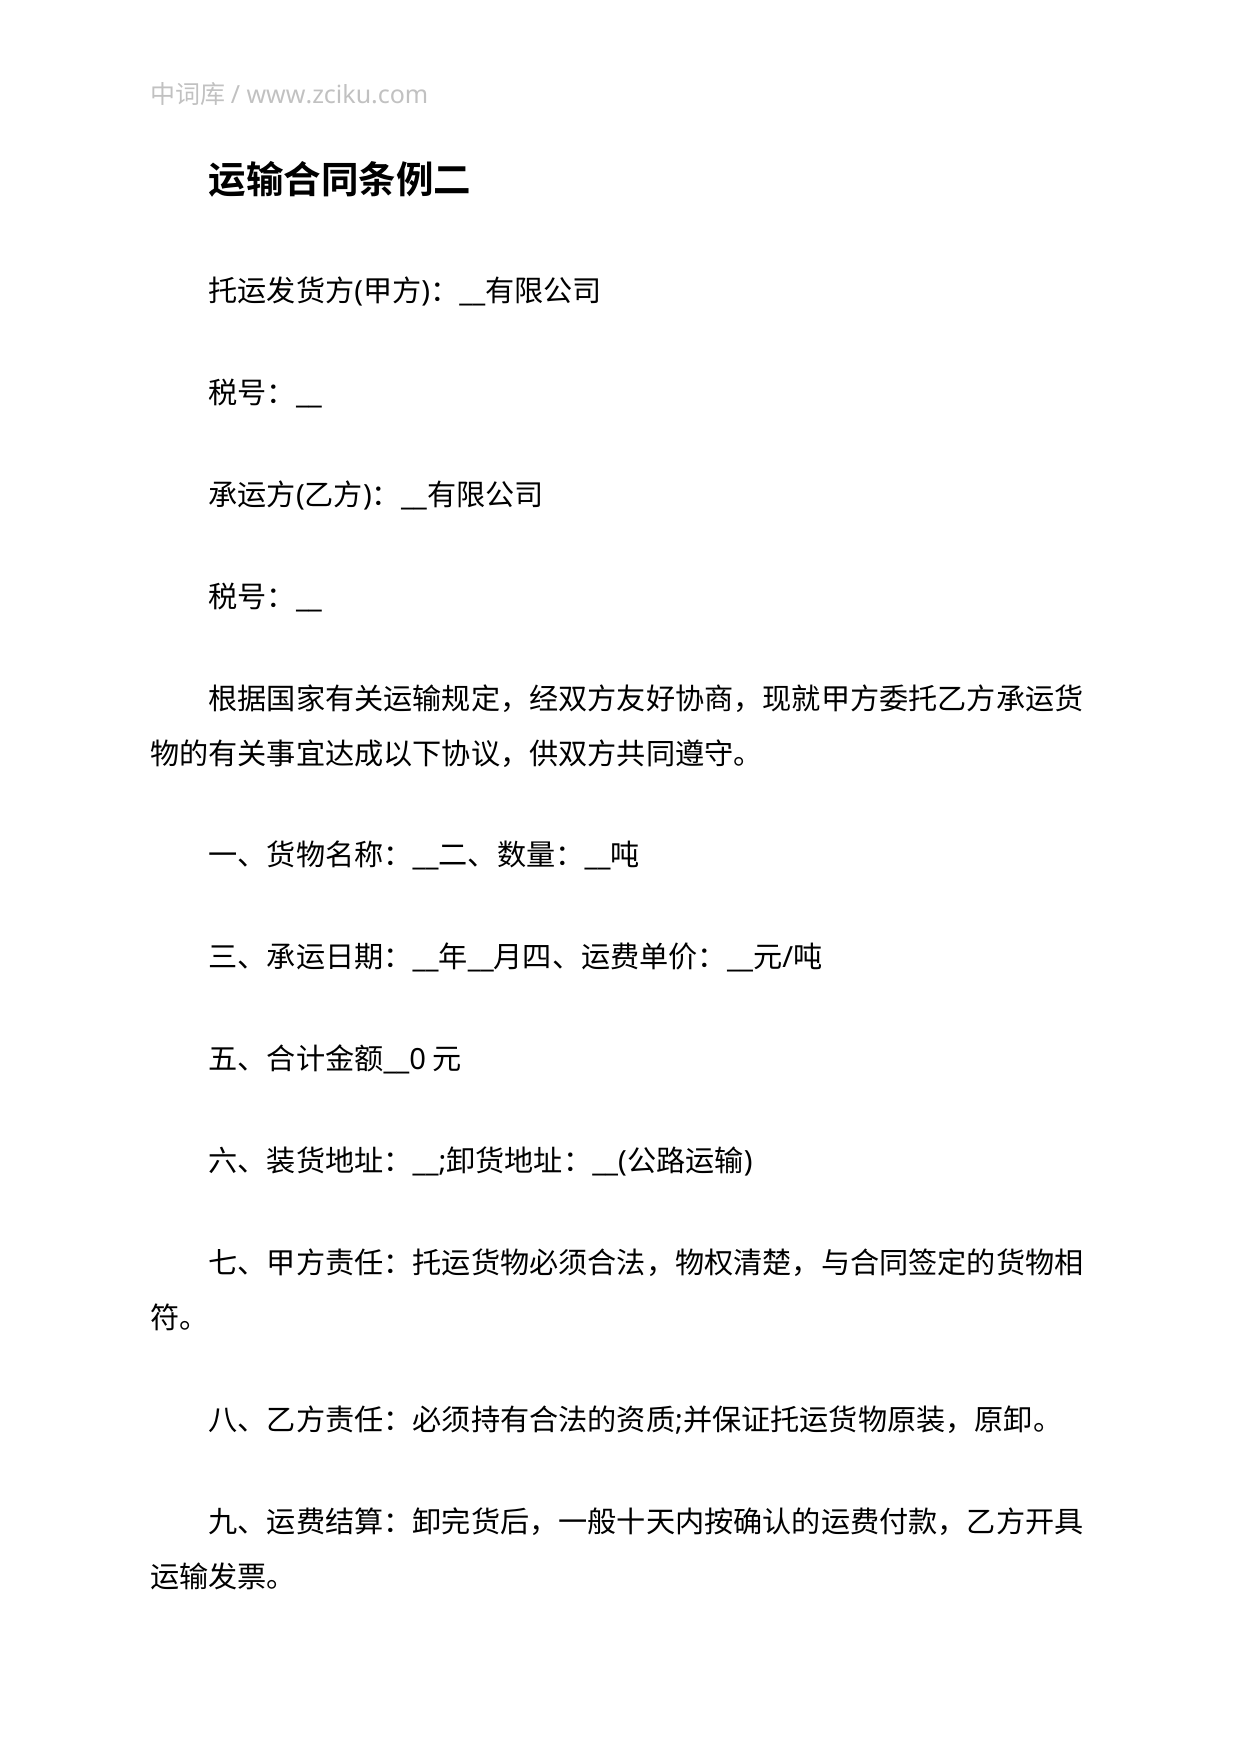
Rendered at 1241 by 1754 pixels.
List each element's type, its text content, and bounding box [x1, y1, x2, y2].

text 七、甲方责任：托运货物必须合法，物权清楚，与合同签定的货物相符。 [150, 1240, 1090, 1337]
text 运输合同条例二 [150, 150, 1090, 204]
text 税号：__ [150, 573, 1090, 616]
text 根据国家有关运输规定，经双方友好协商，现就甲方委托乙方承运货物的有关事宜达成以下协议，供双方共同遵守。 [150, 675, 1090, 772]
text 九、运费结算：卸完货后，一般十天内按确认的运费付款，乙方开具运输发票。 [150, 1498, 1090, 1596]
text 三、承运日期：__年__月四、运费单价：__元/吨 [150, 934, 1090, 976]
text 托运发货方(甲方)：__有限公司 [150, 267, 1090, 310]
text 一、货物名称：__二、数量：__吨 [150, 832, 1090, 874]
text 承运方(乙方)：__有限公司 [150, 471, 1090, 514]
text 税号：__ [150, 369, 1090, 412]
text 八、乙方责任：必须持有合法的资质;并保证托运货物原装，原卸。 [150, 1397, 1090, 1439]
text 五、合计金额__0元 [150, 1036, 1090, 1078]
text 六、装货地址：__;卸货地址：__(公路运输) [150, 1138, 1090, 1180]
